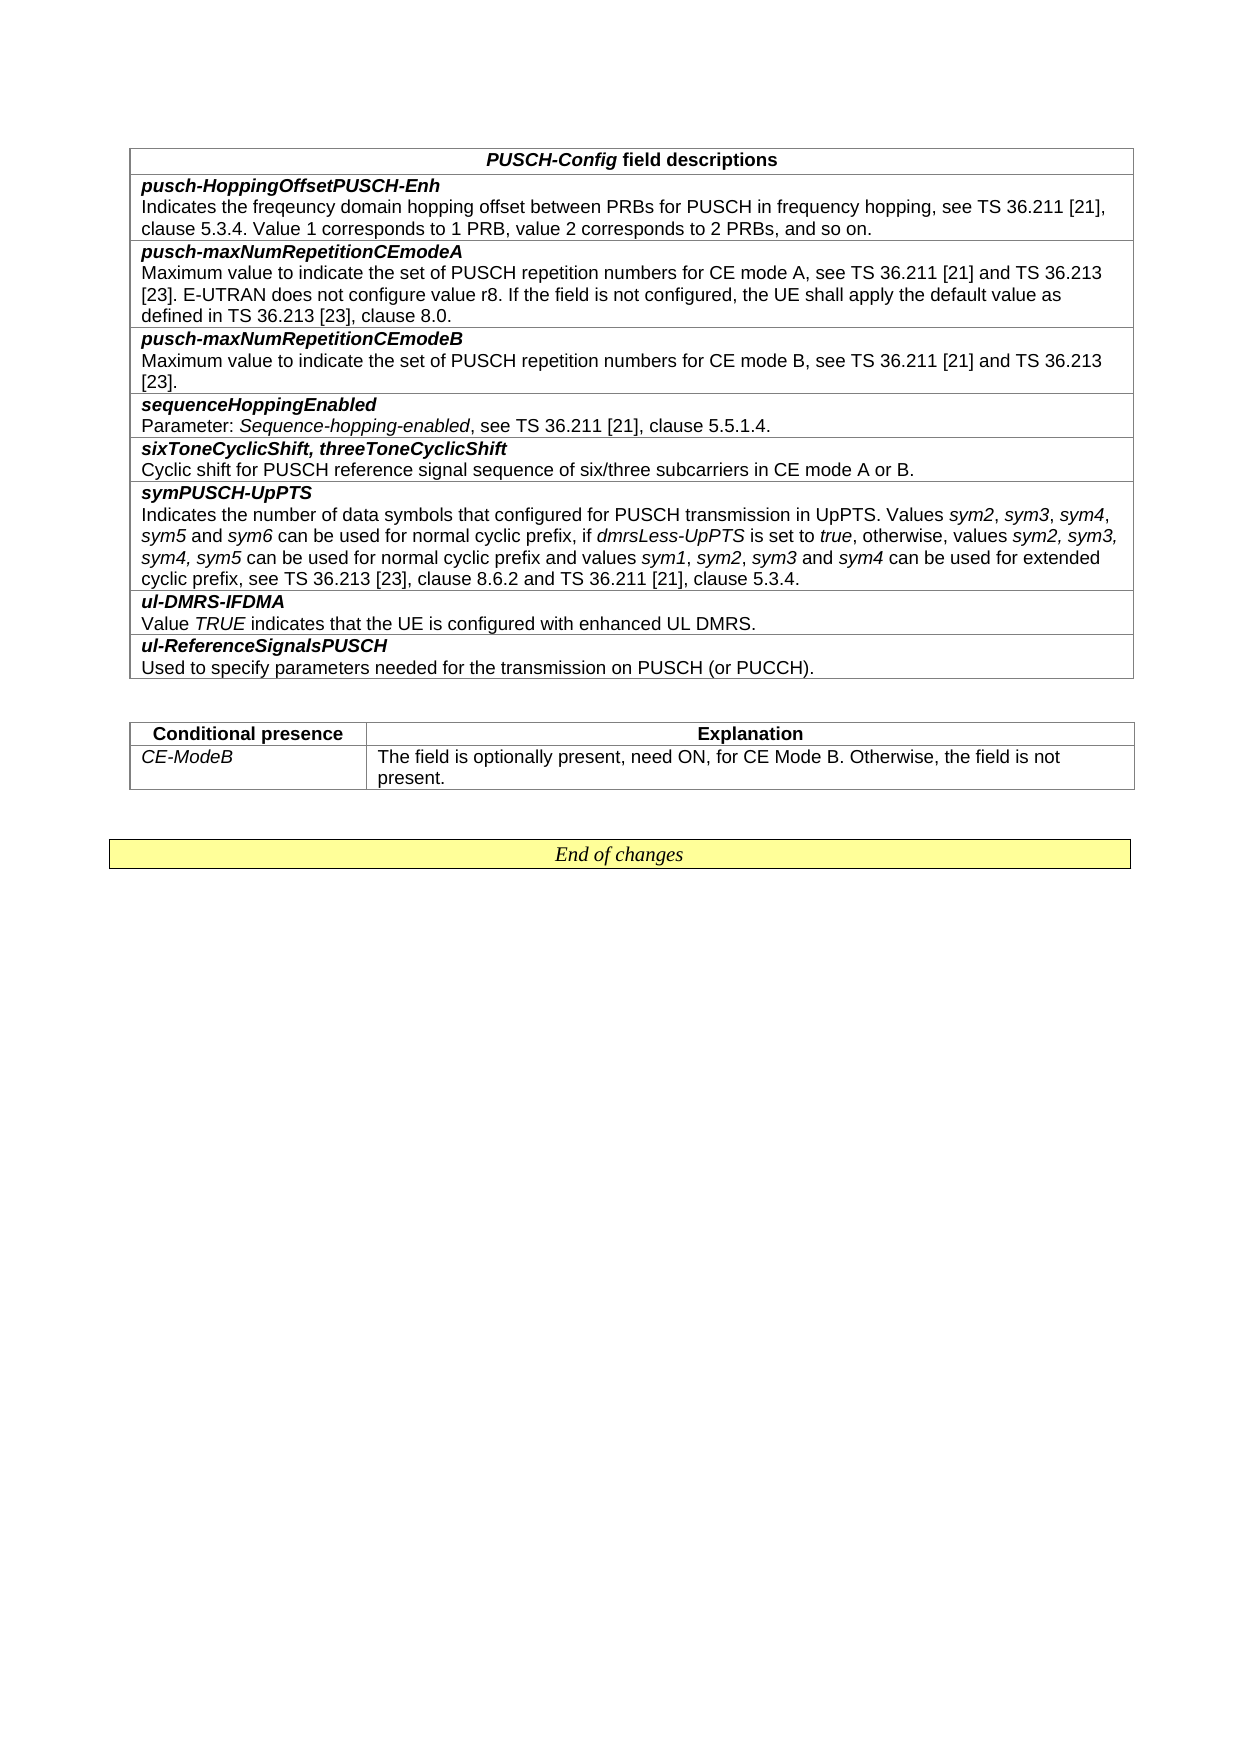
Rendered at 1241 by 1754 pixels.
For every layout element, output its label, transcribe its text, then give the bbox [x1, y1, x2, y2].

table_cell ul-DMRS-IFDMA Value TRUE indicates that the UE is configured with enhanced UL DMRS. [131, 591, 1133, 634]
table_cell The field is optionally present, need ON, for CE Mode B. Otherwise, the field is not present. [367, 746, 1134, 789]
table_cell pusch-HoppingOffsetPUSCH-Enh Indicates the freqeuncy domain hopping offset between PRBs for PUSCH in frequency hopping, see TS 36.211 [21], clause 5.3.4. Value 1 corresponds to 1 PRB, value 2 corresponds to 2 PRBs, and so on. [131, 175, 1133, 239]
table_cell symPUSCH-UpPTS Indicates the number of data symbols that configured for PUSCH transmission in UpPTS. Values sym2, sym3, sym4, sym5 and sym6 can be used for normal cyclic prefix, if dmrsLess-UpPTS is set to true, otherwise, values sym2, sym3, sym4, sym5 can be used for normal cyclic prefix and values sym1, sym2, sym3 and sym4 can be used for extended cyclic prefix, see TS 36.213 [23], clause 8.6.2 and TS 36.211 [21], clause 5.3.4. [131, 482, 1133, 590]
table_header PUSCH-Config field descriptions [131, 149, 1133, 174]
text End of changes [110, 840, 1130, 868]
table_cell sequenceHoppingEnabled Parameter: Sequence-hopping-enabled, see TS 36.211 [21], clause 5.5.1.4. [131, 394, 1133, 437]
table_cell pusch-maxNumRepetitionCEmodeA Maximum value to indicate the set of PUSCH repetition numbers for CE mode A, see TS 36.211 [21] and TS 36.213 [23]. E-UTRAN does not configure value r8. If the field is not configured, the UE shall apply the default value as defined in TS 36.213 [23], clause 8.0. [131, 241, 1133, 327]
table_cell ul-ReferenceSignalsPUSCH Used to specify parameters needed for the transmission on PUSCH (or PUCCH). [131, 635, 1133, 678]
table_header Explanation [367, 723, 1134, 744]
table_cell CE-ModeB [131, 746, 366, 789]
table_cell pusch-maxNumRepetitionCEmodeB Maximum value to indicate the set of PUSCH repetition numbers for CE mode B, see TS 36.211 [21] and TS 36.213 [23]. [131, 328, 1133, 392]
table_header Conditional presence [131, 723, 366, 744]
table_cell sixToneCyclicShift, threeToneCyclicShift Cyclic shift for PUSCH reference signal sequence of six/three subcarriers in CE mode A or B. [131, 438, 1133, 481]
